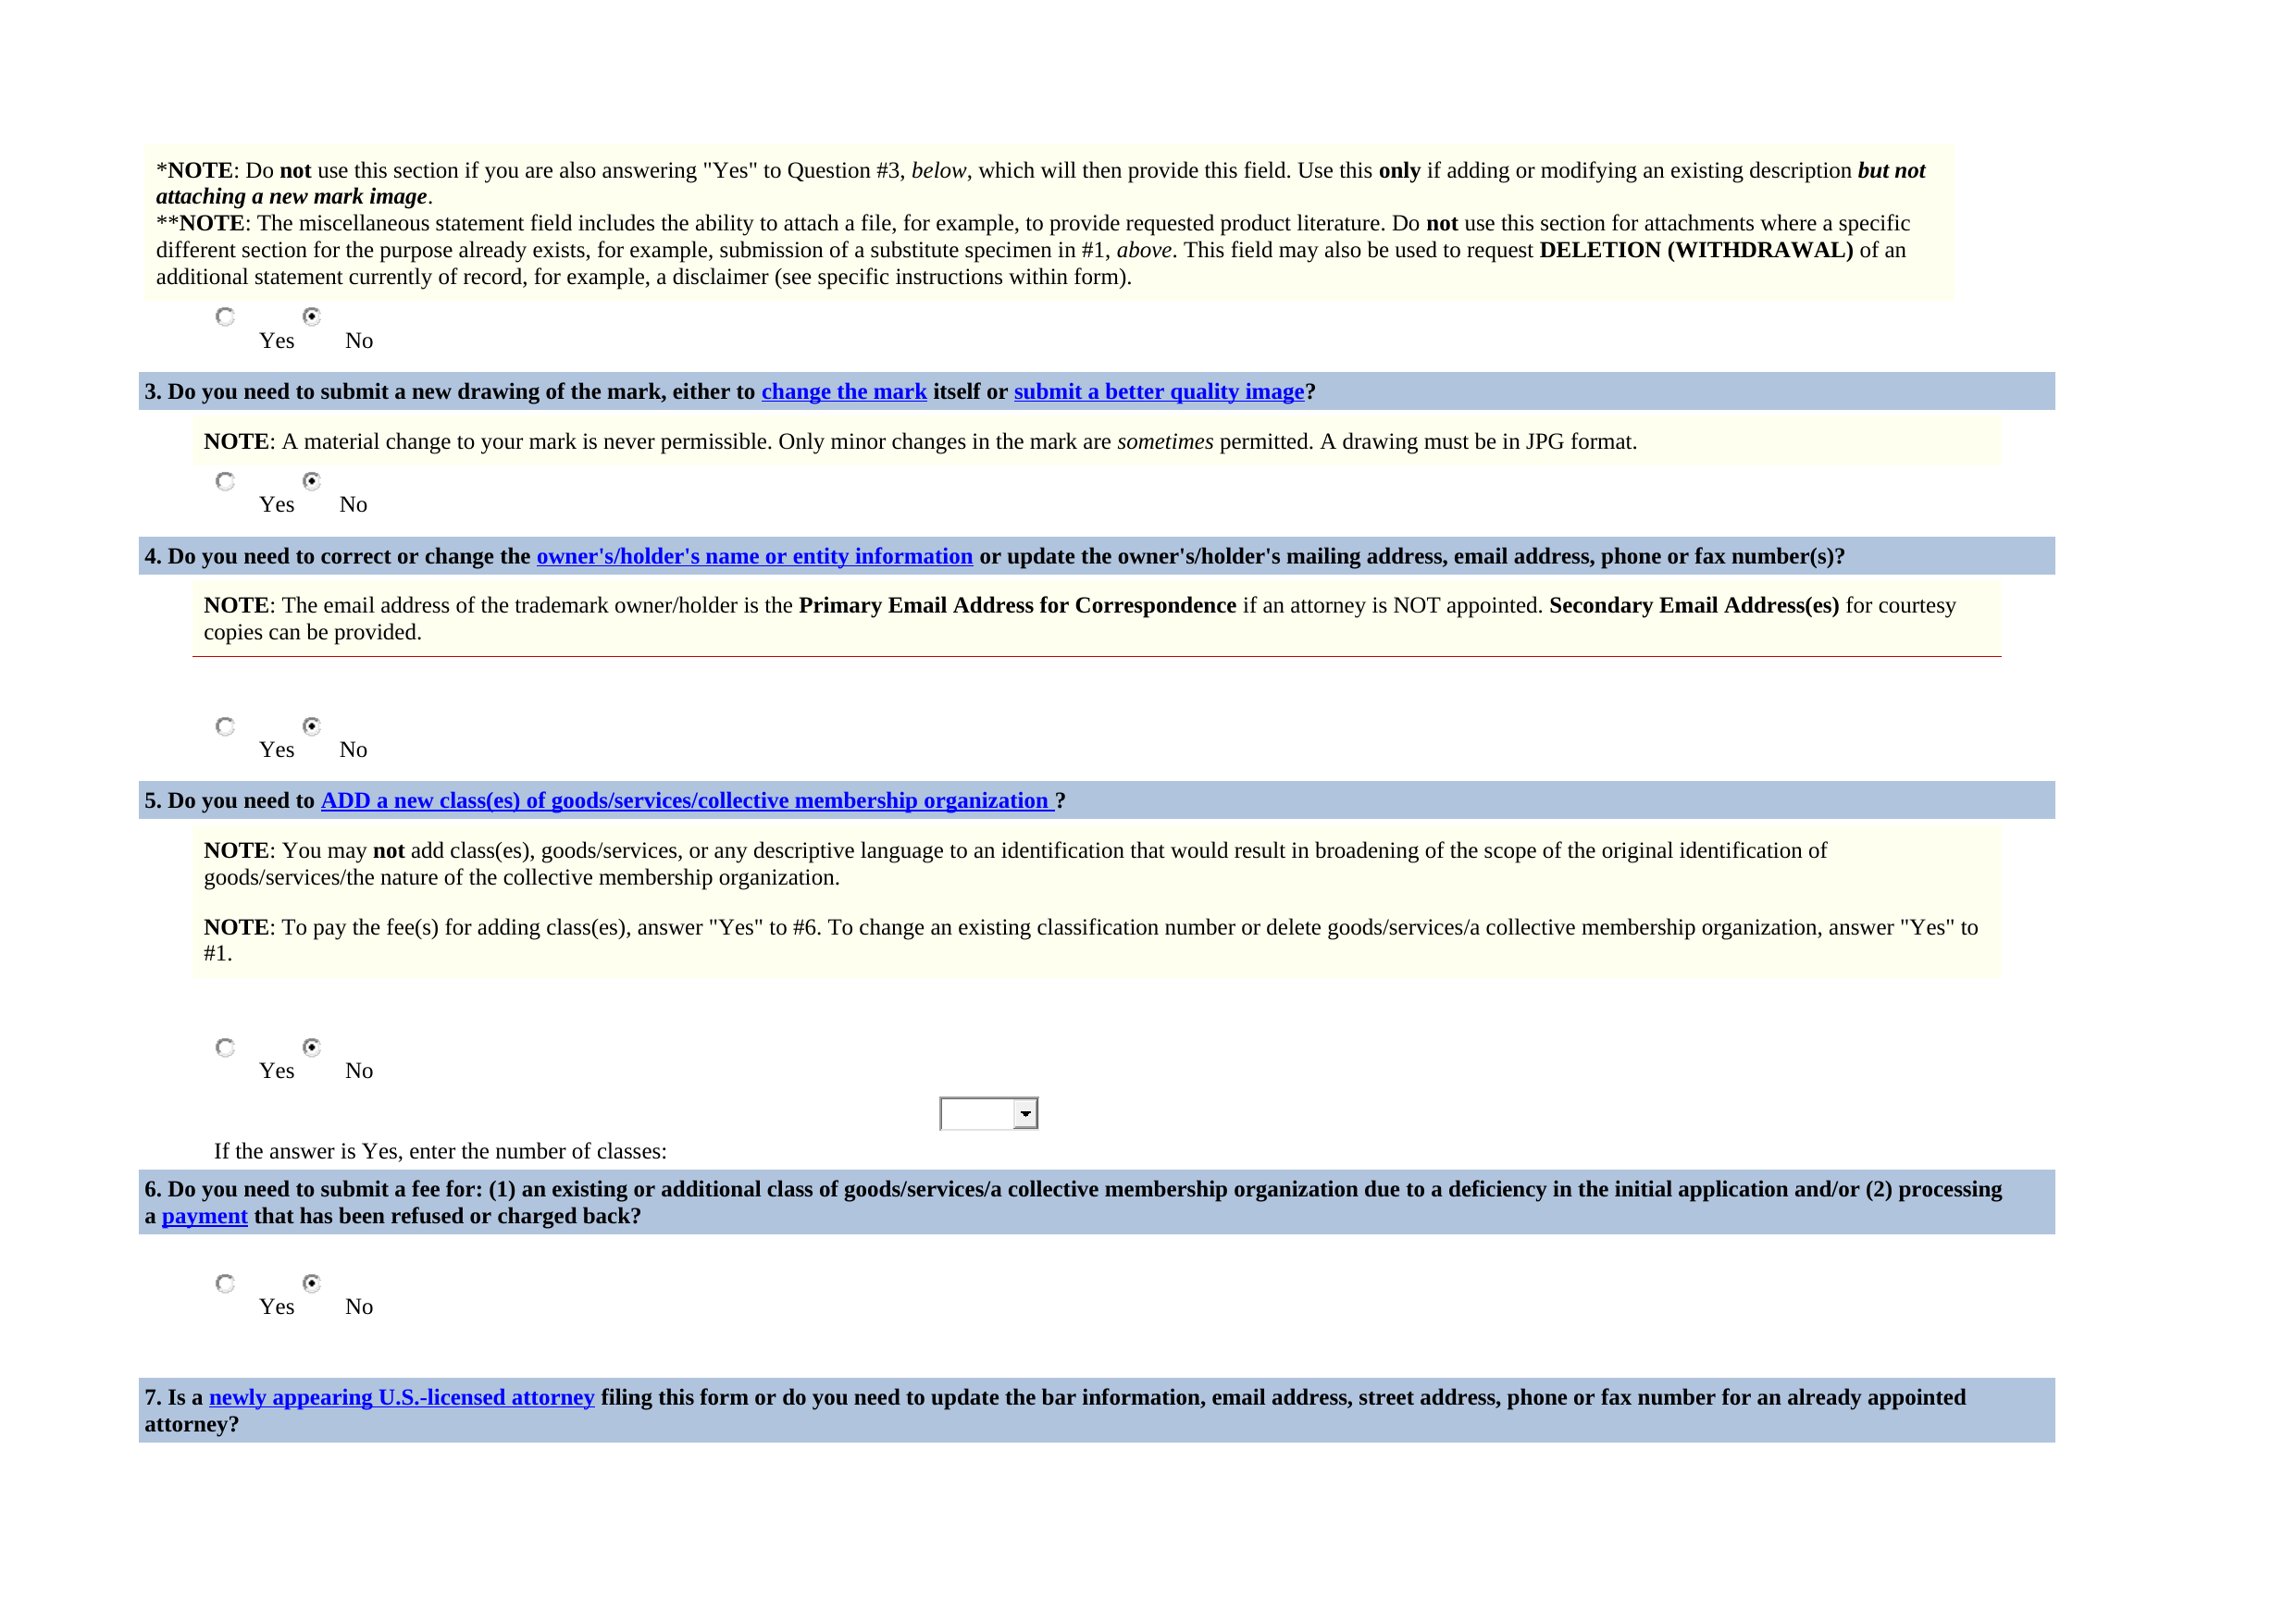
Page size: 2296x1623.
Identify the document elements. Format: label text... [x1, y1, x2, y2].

table_header 7. Is a newly appearing U.S.-licensed attorney filing this form or do you need to update the bar information, email address, street address, phone or fax number for an already appointed attorney? [139, 1378, 2055, 1443]
table_header 4. Do you need to correct or change the owner's/holder's name or entity information or update the owner's/holder's mailing address, email address, phone or fax number(s)? [139, 537, 2055, 575]
table_cell Yes No [139, 139, 2055, 372]
table_header 3. Do you need to submit a new drawing of the mark, either to change the mark itself or submit a better quality image? [139, 372, 2055, 410]
table_header 5. Do you need to ADD a new class(es) of goods/services/collective membership organization ? [139, 781, 2055, 819]
table_cell Yes No [139, 575, 2055, 781]
table_cell Yes No If the answer is Yes, enter the number of classes: [139, 819, 2055, 1170]
table_cell Yes No [139, 1234, 2055, 1378]
table_cell Yes No [139, 410, 2055, 536]
table_header 6. Do you need to submit a fee for: (1) an existing or additional class of goods/services/a collective membership organization due to a deficiency in the initial application and/or (2) processing a payment that has been refused or charged back? [139, 1170, 2055, 1234]
